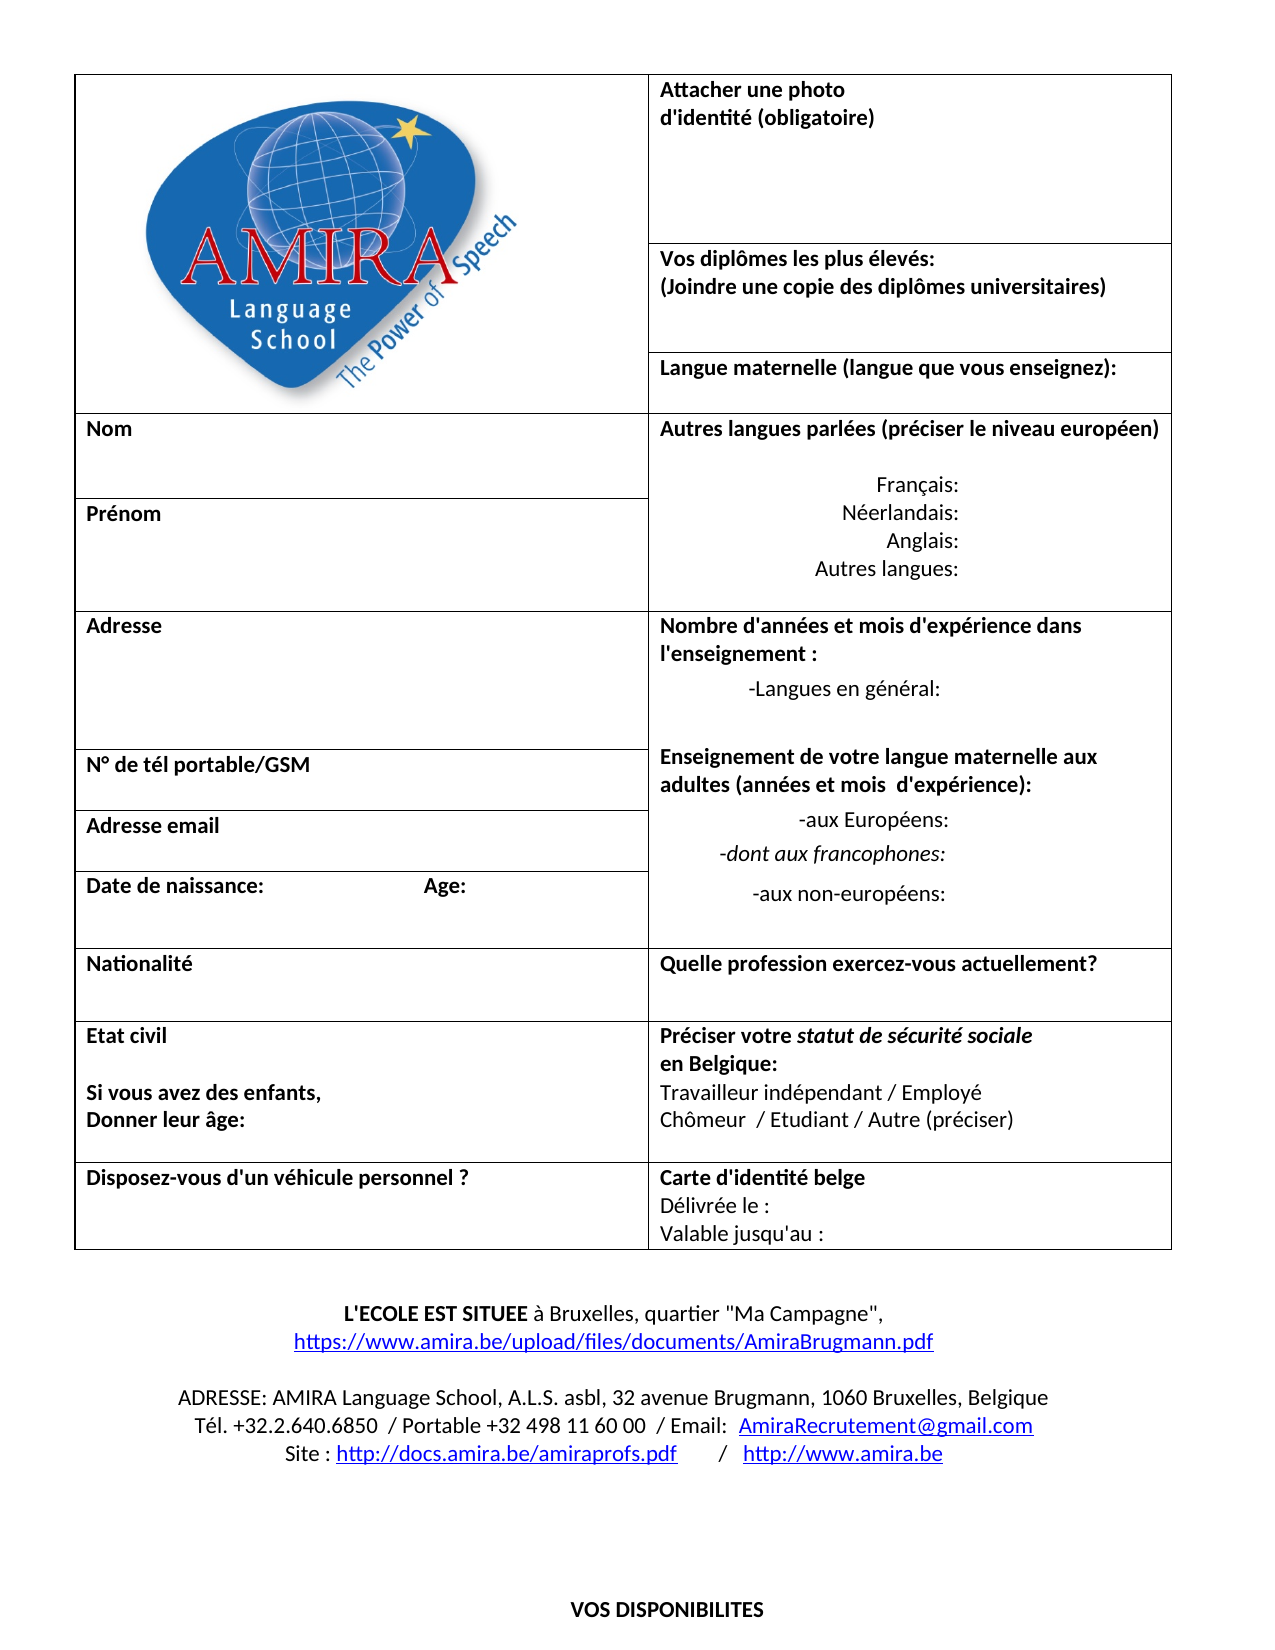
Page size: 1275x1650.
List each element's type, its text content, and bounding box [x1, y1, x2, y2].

text ADRESSE: AMIRA Language School, A.L.S. asbl, 32 avenue Brugmann, 1060 Bruxelles, Belgique [75, 1383, 1153, 1411]
text Site : http://docs.amira.be/amiraprofs.pdf / http://www.amira.be [75, 1439, 1153, 1467]
table_cell Autres langues parlées (préciser le niveau européen) Français: Néerlandais: Anglais: Autres langues: [649, 414, 1171, 611]
table_cell Adresse [76, 612, 648, 749]
text VOS DISPONIBILITES [134, 1596, 1200, 1624]
table_header [76, 75, 648, 413]
table_cell Date de naissance: Age: [76, 872, 648, 948]
table_cell N° de tél portable/GSM [76, 750, 648, 810]
table_cell Nom [76, 414, 648, 498]
table_cell Adresse email [76, 811, 648, 871]
table_cell Disposez-vous d'un véhicule personnel ? [76, 1163, 648, 1249]
table_cell Vos diplômes les plus élevés: (Joindre une copie des diplômes universitaires) [649, 244, 1171, 352]
table_cell Langue maternelle (langue que vous enseignez): [649, 353, 1171, 413]
table_cell Etat civil Si vous avez des enfants, Donner leur âge: [76, 1022, 648, 1162]
table_cell Préciser votre statut de sécurité sociale en Belgique: Travailleur indépendant / Employé Chômeur / Etudiant / Autre (préciser) [649, 1022, 1171, 1162]
text Tél. +32.2.640.6850 / Portable +32 498 11 60 00 / Email: AmiraRecrutement@gmail.com [75, 1411, 1153, 1439]
table_cell Nombre d'années et mois d'expérience dans l'enseignement : -Langues en général: Enseignement de votre langue maternelle aux adultes (années et mois d'expérience): -aux Européens: -dont aux francophones: -aux non-européens: [649, 612, 1171, 948]
table_header Attacher une photo d'identité (obligatoire) [649, 75, 1171, 243]
table_cell Quelle profession exercez-vous actuellement? [649, 949, 1171, 1021]
table_cell Carte d'identité belge Délivrée le : Valable jusqu'au : [649, 1163, 1171, 1249]
table_cell Nationalité [76, 949, 648, 1021]
text https://www.amira.be/upload/files/documents/AmiraBrugmann.pdf [75, 1327, 1153, 1355]
text L'ECOLE EST SITUEE à Bruxelles, quartier "Ma Campagne", [75, 1299, 1153, 1327]
table_cell Prénom [76, 499, 648, 611]
